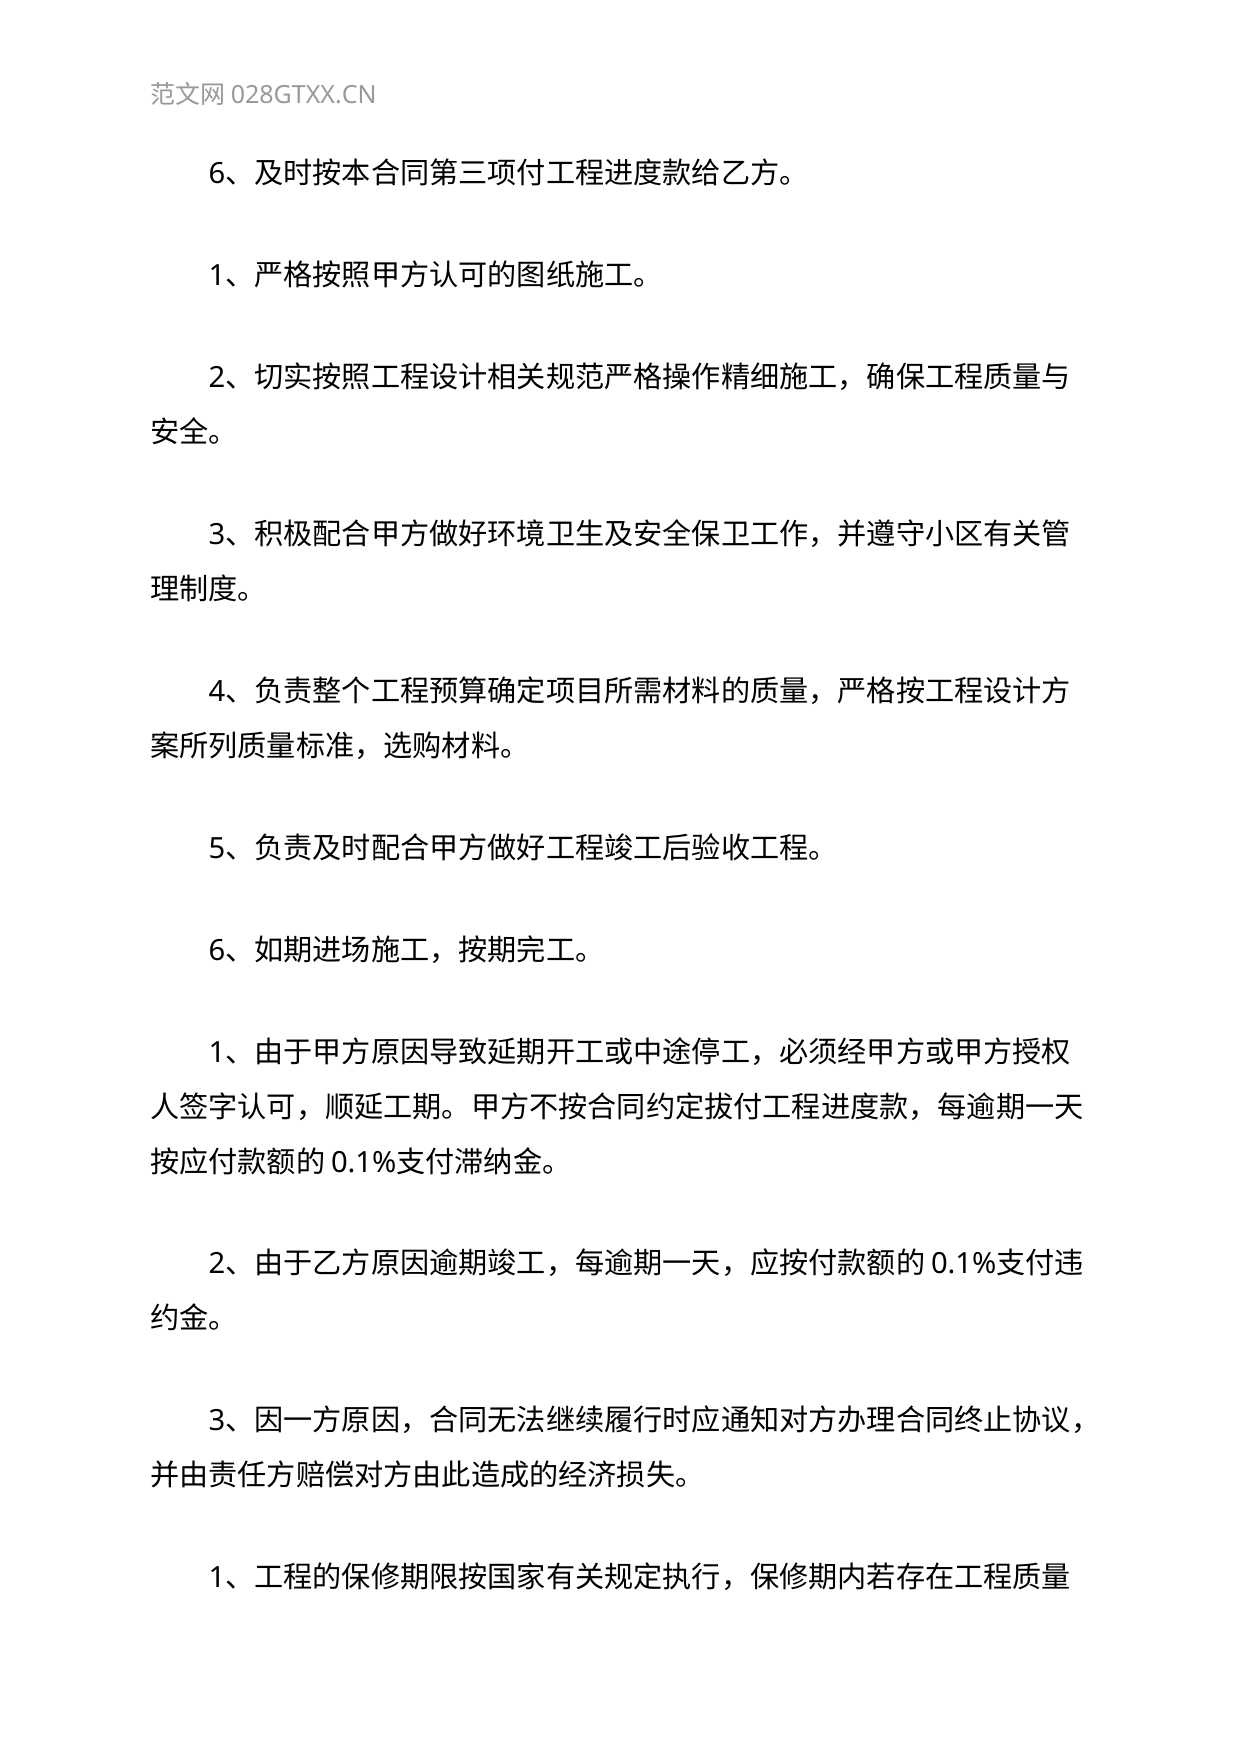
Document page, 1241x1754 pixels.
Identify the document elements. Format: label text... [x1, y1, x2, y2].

text 1、由于甲方原因导致延期开工或中途停工，必须经甲方或甲方授权人签字认可，顺延工期。甲方不按合同约定拔付工程进度款，每逾期一天按应付款额的0.1%支付滞纳金。 [150, 1028, 1090, 1181]
text 1、严格按照甲方认可的图纸施工。 [150, 252, 1090, 294]
text 6、如期进场施工，按期完工。 [150, 926, 1090, 969]
text 5、负责及时配合甲方做好工程竣工后验收工程。 [150, 824, 1090, 867]
text 6、及时按本合同第三项付工程进度款给乙方。 [150, 150, 1090, 192]
text 2、由于乙方原因逾期竣工，每逾期一天，应按付款额的0.1%支付违约金。 [150, 1240, 1090, 1337]
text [150, 1554, 1090, 1596]
text 3、积极配合甲方做好环境卫生及安全保卫工作，并遵守小区有关管理制度。 [150, 511, 1090, 608]
text 4、负责整个工程预算确定项目所需材料的质量，严格按工程设计方案所列质量标准，选购材料。 [150, 667, 1090, 765]
text 2、切实按照工程设计相关规范严格操作精细施工，确保工程质量与安全。 [150, 354, 1090, 451]
text 3、因一方原因，合同无法继续履行时应通知对方办理合同终止协议，并由责任方赔偿对方由此造成的经济损失。 [150, 1397, 1090, 1494]
